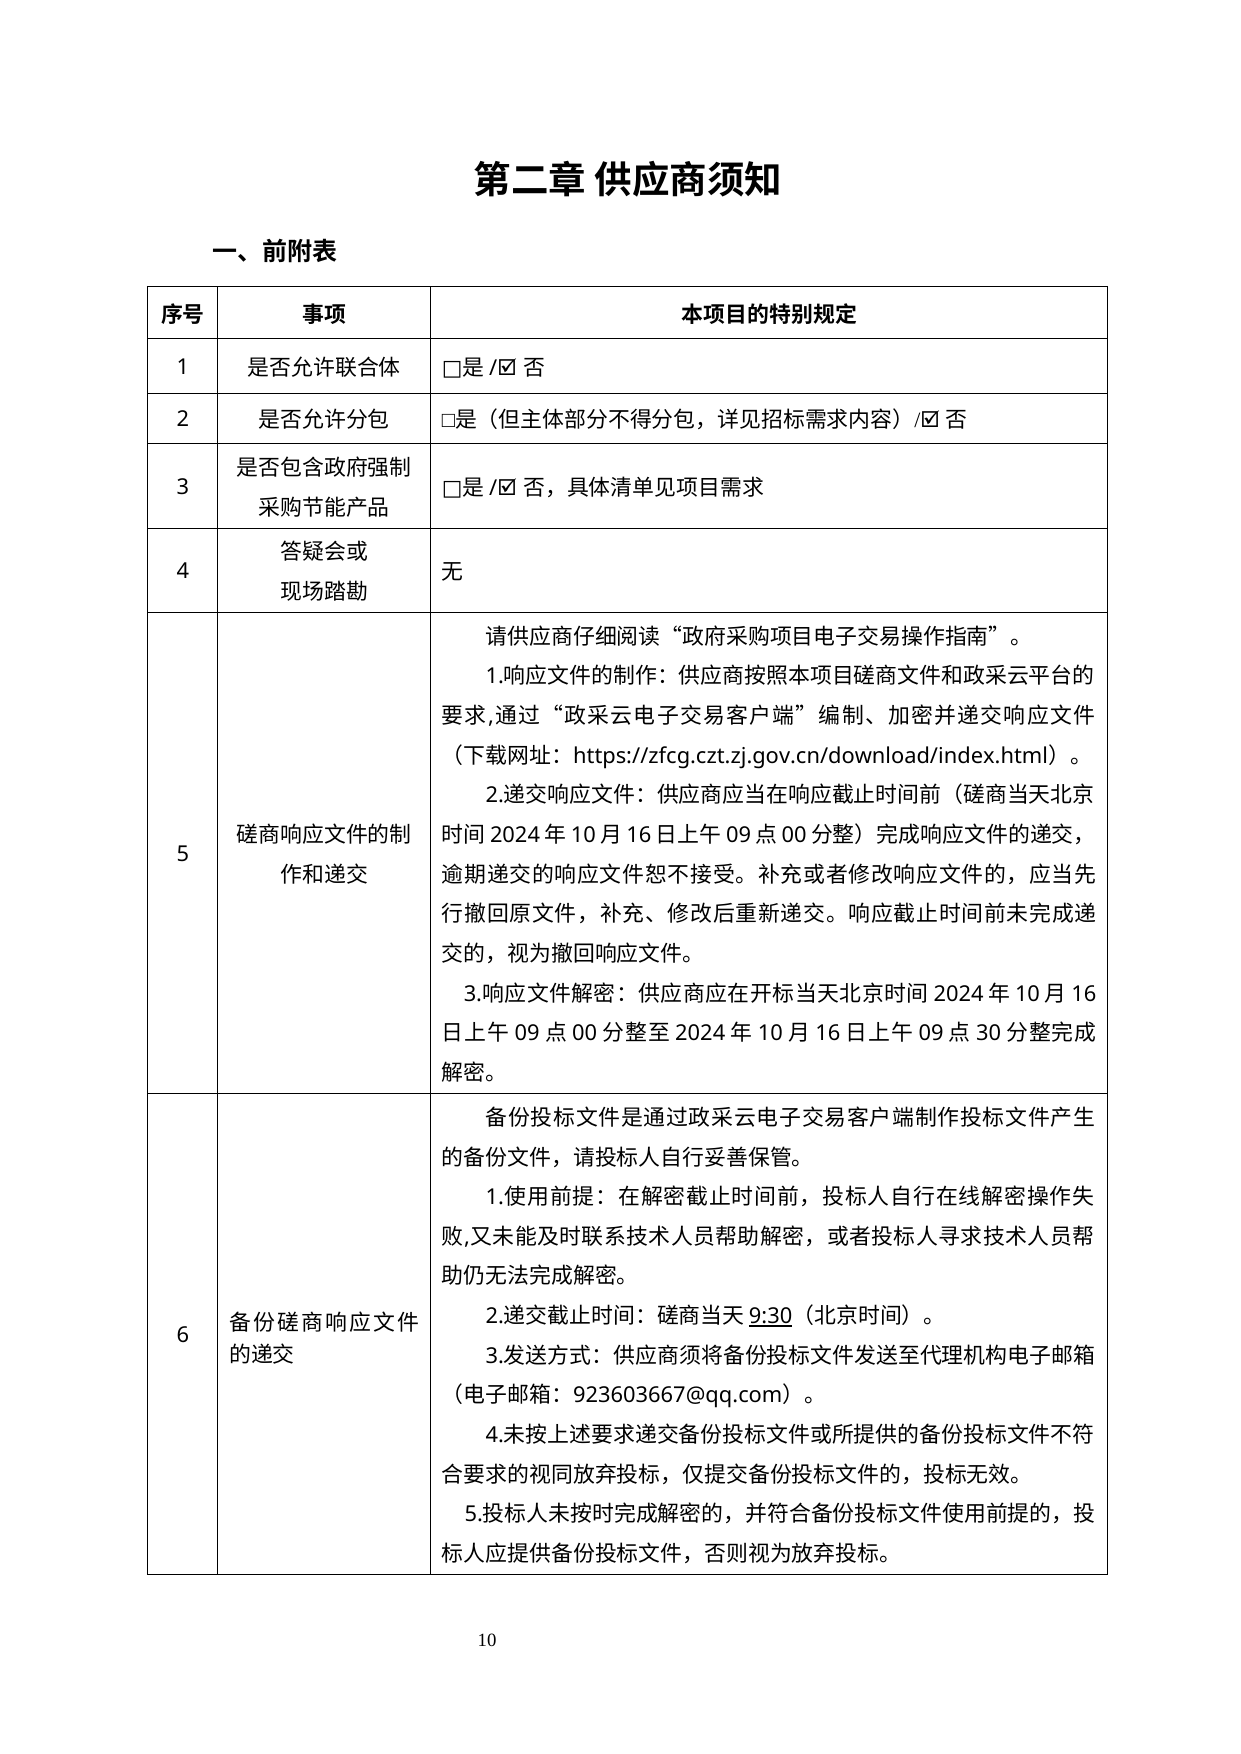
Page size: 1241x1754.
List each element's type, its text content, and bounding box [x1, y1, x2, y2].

table_cell 请供应商仔细阅读“政府采购项目电子交易操作指南”。 1.响应文件的制作：供应商按照本项目磋商文件和政采云平台的要求,通过“政采云电子交易客户端”编制、加密并递交响应文件（下载网址：https://zfcg.czt.zj.gov.cn/download/index.html）。 2.递交响应文件：供应商应当在响应截止时间前（磋商当天北京时间2024年10月16日上午09点00分整）完成响应文件的递交，逾期递交的响应文件恕不接受。补充或者修改响应文件的，应当先行撤回原文件，补充、修改后重新递交。响应截止时间前未完成递交的，视为撤回响应文件。 3.响应文件解密：供应商应在开标当天北京时间2024年10月16日上午09点00分整至2024年10月16日上午09点30分整完成解密。 [431, 613, 1107, 1093]
table_cell □是 / 否，具体清单见项目需求 [431, 444, 1107, 527]
text 一、前附表 [162, 231, 1093, 268]
table_header 本项目的特别规定 [431, 287, 1107, 338]
table_cell □是（但主体部分不得分包，详见招标需求内容）/否 [431, 394, 1107, 443]
table_cell 6 [148, 1094, 217, 1574]
table_cell □是 / 否 [431, 339, 1107, 393]
table_cell 5 [148, 613, 217, 1093]
list 供应商须知 [162, 150, 1093, 204]
table_cell 1 [148, 339, 217, 393]
table_cell 答疑会或 现场踏勘 [218, 529, 430, 612]
table_cell 是否包含政府强制采购节能产品 [218, 444, 430, 527]
table_cell 是否允许分包 [218, 394, 430, 443]
table_header 事项 [218, 287, 430, 338]
table_cell 是否允许联合体 [218, 339, 430, 393]
table_cell 无 [431, 529, 1107, 612]
table_cell 磋商响应文件的制作和递交 [218, 613, 430, 1093]
table_header 序号 [148, 287, 217, 338]
table_cell 3 [148, 444, 217, 527]
table_cell 2 [148, 394, 217, 443]
table_cell 备份磋商响应文件的递交 [218, 1094, 430, 1574]
table_cell 4 [148, 529, 217, 612]
table_cell 备份投标文件是通过政采云电子交易客户端制作投标文件产生的备份文件，请投标人自行妥善保管。 1.使用前提：在解密截止时间前，投标人自行在线解密操作失败,又未能及时联系技术人员帮助解密，或者投标人寻求技术人员帮助仍无法完成解密。 2.递交截止时间：磋商当天9:30（北京时间）。 3.发送方式：供应商须将备份投标文件发送至代理机构电子邮箱（电子邮箱：923603667@qq.com）。 4.未按上述要求递交备份投标文件或所提供的备份投标文件不符合要求的视同放弃投标，仅提交备份投标文件的，投标无效。 5.投标人未按时完成解密的，并符合备份投标文件使用前提的，投标人应提供备份投标文件，否则视为放弃投标。 [431, 1094, 1107, 1574]
